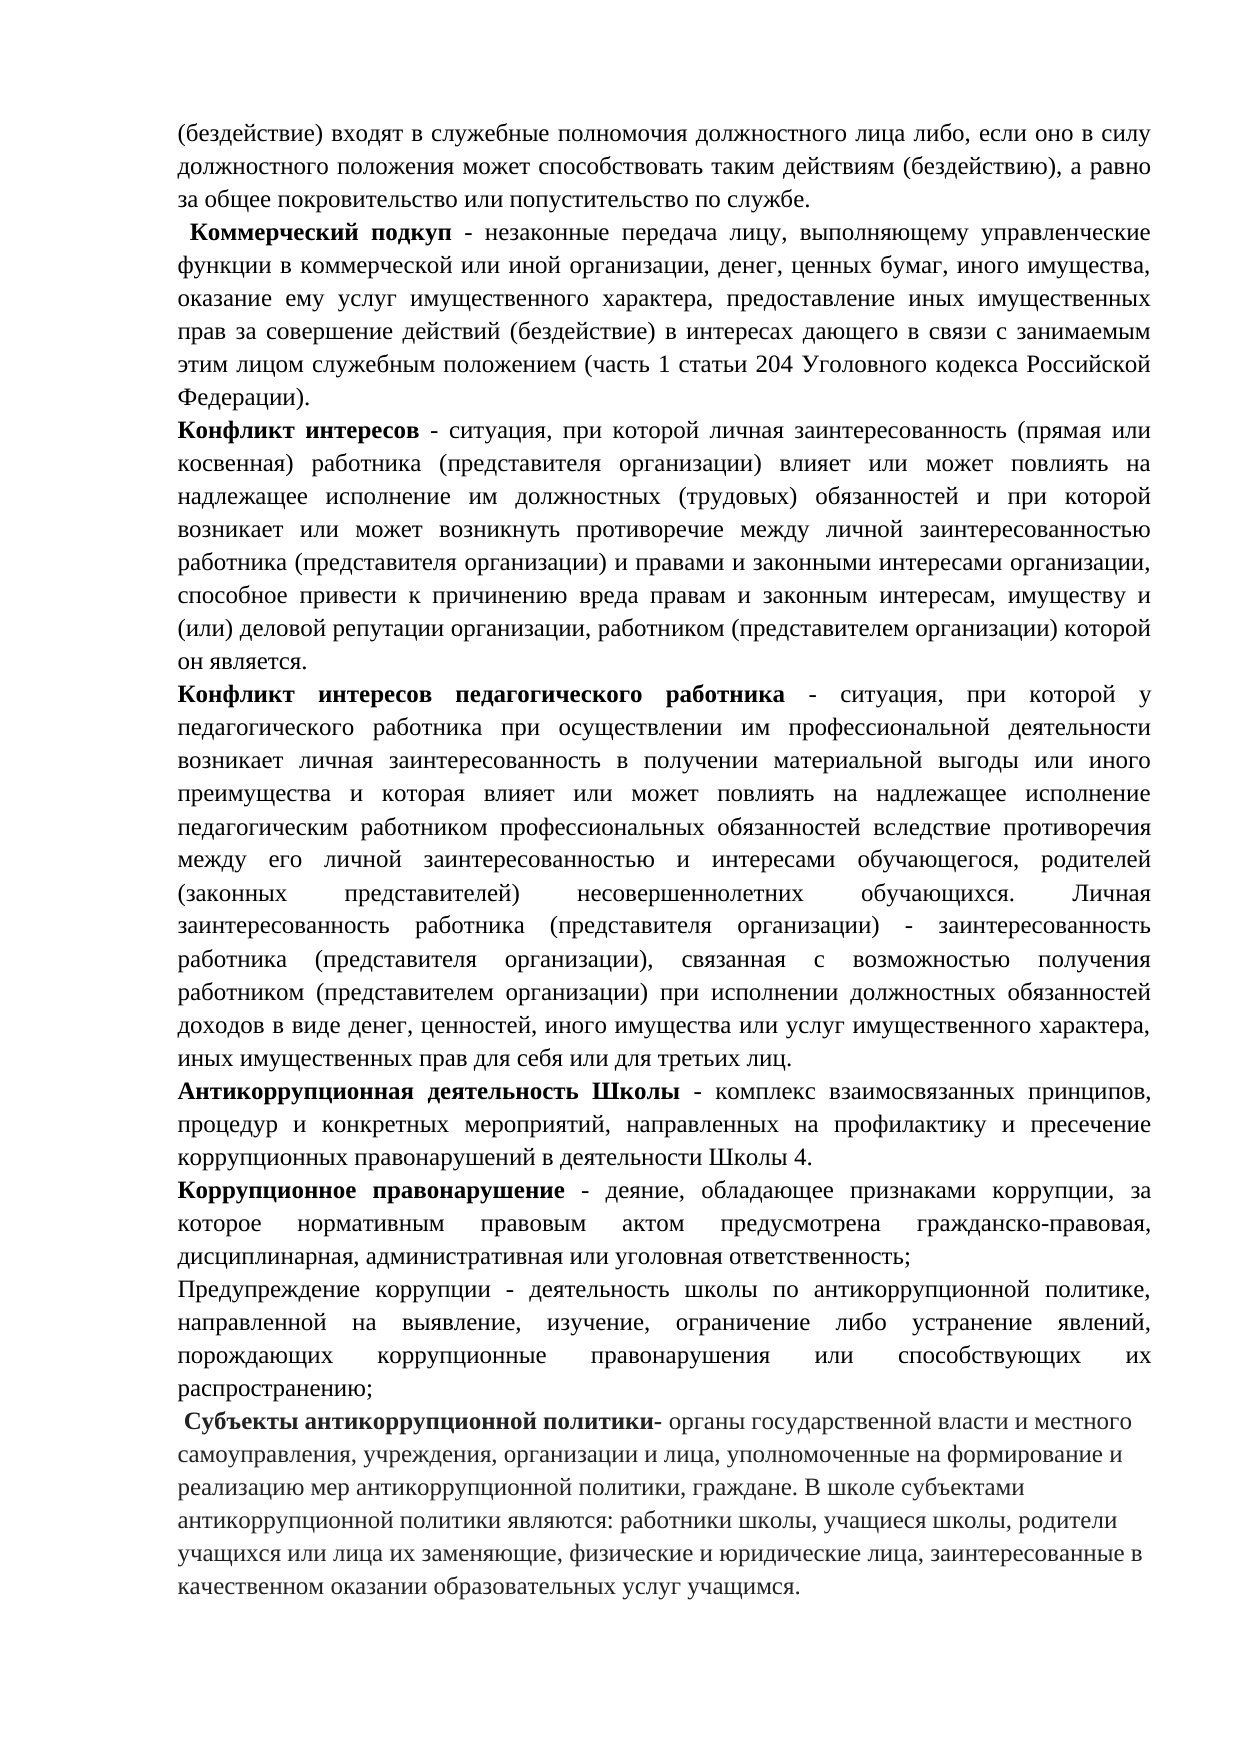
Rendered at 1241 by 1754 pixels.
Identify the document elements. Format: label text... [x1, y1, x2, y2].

text Конфликт интересов - ситуация, при которой личная заинтересованность (прямая или косвенная) работника (представителя организации) влияет или может повлиять на надлежащее исполнение им должностных (трудовых) обязанностей и при которой возникает или может возникнуть противоречие между личной заинтересованностью работника (представителя организации) и правами и законными интересами организации, способное привести к причинению вреда правам и законным интересам, имуществу и (или) деловой репутации организации, работником (представителем организации) которой он является. [177, 415, 1152, 675]
text Предупреждение коррупции - деятельность школы по антикоррупционной политике, направленной на выявление, изучение, ограничение либо устранение явлений, порождающих коррупционные правонарушения или способствующих их распространению; [177, 1274, 1152, 1402]
text Конфликт интересов педагогического работника - ситуация, при которой у педагогического работника при осуществлении им профессиональной деятельности возникает личная заинтересованность в получении материальной выгоды или иного преимущества и которая влияет или может повлиять на надлежащее исполнение педагогическим работником профессиональных обязанностей вследствие противоречия между его личной заинтересованностью и интересами обучающегося, родителей (законных представителей) несовершеннолетних обучающихся. Личная заинтересованность работника (представителя организации) - заинтересованность работника (представителя организации), связанная с возможностью получения работником (представителем организации) при исполнении должностных обязанностей доходов в виде денег, ценностей, иного имущества или услуг имущественного характера, иных имущественных прав для себя или для третьих лиц. [177, 679, 1152, 1071]
text Коррупционное правонарушение - деяние, обладающее признаками коррупции, за которое нормативным правовым актом предусмотрена гражданско-правовая, дисциплинарная, административная или уголовная ответственность; [177, 1175, 1152, 1269]
text Коммерческий подкуп - незаконные передача лицу, выполняющему управленческие функции в коммерческой или иной организации, денег, ценных бумаг, иного имущества, оказание ему услуг имущественного характера, предоставление иных имущественных прав за совершение действий (бездействие) в интересах дающего в связи с занимаемым этим лицом служебным положением (часть 1 статьи 204 Уголовного кодекса Российской Федерации). [177, 217, 1152, 411]
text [177, 118, 1152, 213]
text Субъекты антикоррупционной политики- органы государственной власти и местного самоуправления, учреждения, организации и лица, уполномоченные на формирование и реализацию мер антикоррупционной политики, граждане. В школе субъектами антикоррупционной политики являются: работники школы, учащиеся школы, родители учащихся или лица их заменяющие, физические и юридические лица, заинтересованные в качественном оказании образовательных услуг учащимся. [177, 1406, 1152, 1600]
text Антикоррупционная деятельность Школы - комплекс взаимосвязанных принципов, процедур и конкретных мероприятий, направленных на профилактику и пресечение коррупционных правонарушений в деятельности Школы 4. [177, 1076, 1152, 1171]
